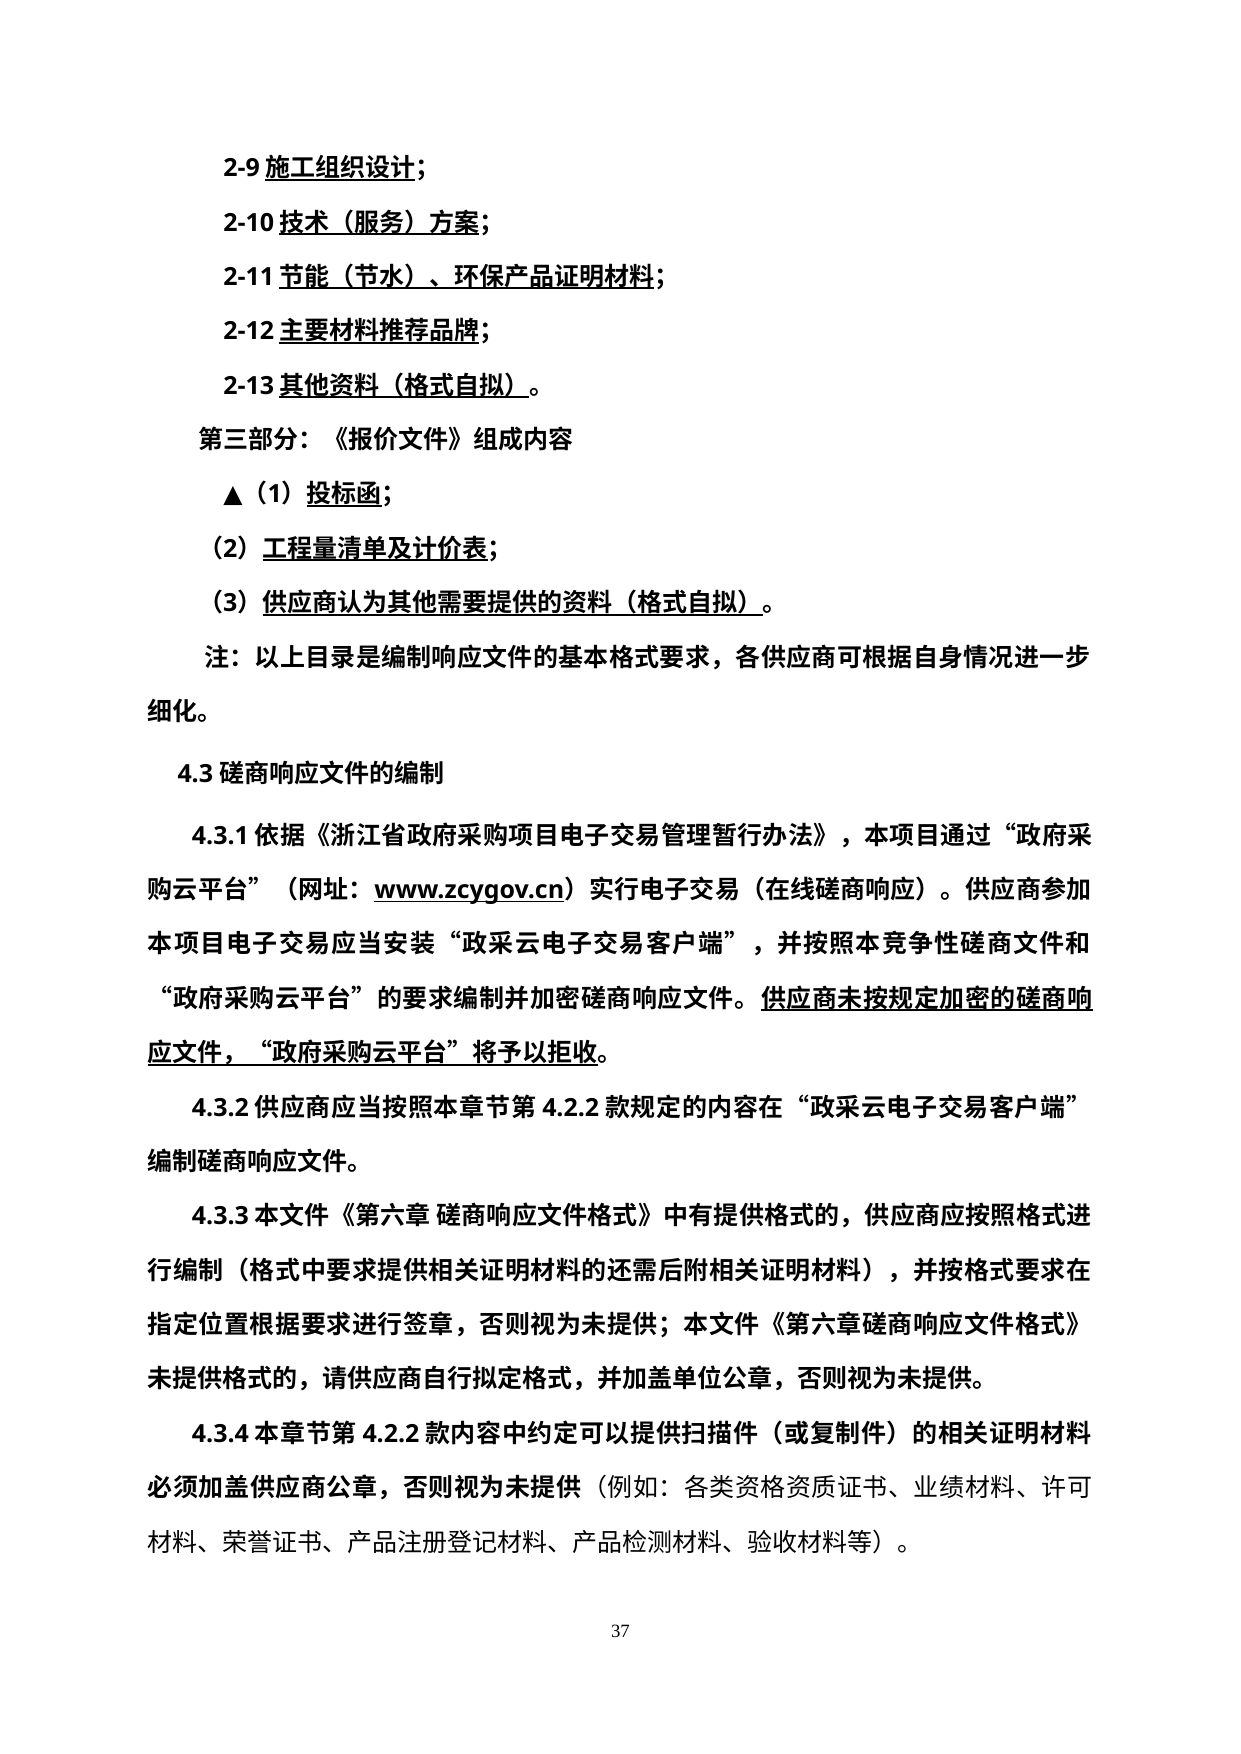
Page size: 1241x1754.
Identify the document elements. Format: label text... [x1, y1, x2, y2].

text 2-10技术（服务）方案； [148, 202, 1092, 238]
text 2-12主要材料推荐品牌； [148, 311, 1092, 347]
text 2-13其他资料（格式自拟）。 [148, 365, 1092, 401]
text 4.3 磋商响应文件的编制 [148, 753, 1092, 789]
text （3）供应商认为其他需要提供的资料（格式自拟）。 [148, 583, 1092, 619]
text 2-9施工组织设计； [148, 148, 1092, 184]
text 4.3.4本章节第4.2.2款内容中约定可以提供扫描件（或复制件）的相关证明材料必须加盖供应商公章，否则视为未提供（例如：各类资格资质证书、业绩材料、许可材料、荣誉证书、产品注册登记材料、产品检测材料、验收材料等）。 [148, 1413, 1092, 1558]
text 2-11节能（节水）、环保产品证明材料； [148, 256, 1092, 293]
text 第三部分：《报价文件》组成内容 [148, 419, 1092, 456]
text ▲（1）投标函； [148, 474, 1092, 510]
text 4.3.3本文件《第六章 磋商响应文件格式》中有提供格式的，供应商应按照格式进行编制（格式中要求提供相关证明材料的还需后附相关证明材料），并按格式要求在指定位置根据要求进行签章，否则视为未提供；本文件《第六章磋商响应文件格式》未提供格式的，请供应商自行拟定格式，并加盖单位公章，否则视为未提供。 [148, 1196, 1092, 1395]
text （2）工程量清单及计价表； [148, 528, 1092, 564]
text 4.3.2供应商应当按照本章节第4.2.2款规定的内容在“政采云电子交易客户端”编制磋商响应文件。 [148, 1087, 1092, 1178]
text 4.3.1依据《浙江省政府采购项目电子交易管理暂行办法》，本项目通过“政府采购云平台”（网址：www.zcygov.cn）实行电子交易（在线磋商响应）。供应商参加本项目电子交易应当安装“政采云电子交易客户端”，并按照本竞争性磋商文件和“政府采购云平台”的要求编制并加密磋商响应文件。供应商未按规定加密的磋商响应文件，“政府采购云平台”将予以拒收。 [148, 815, 1092, 1069]
text 注：以上目录是编制响应文件的基本格式要求，各供应商可根据自身情况进一步细化。 [148, 637, 1092, 728]
